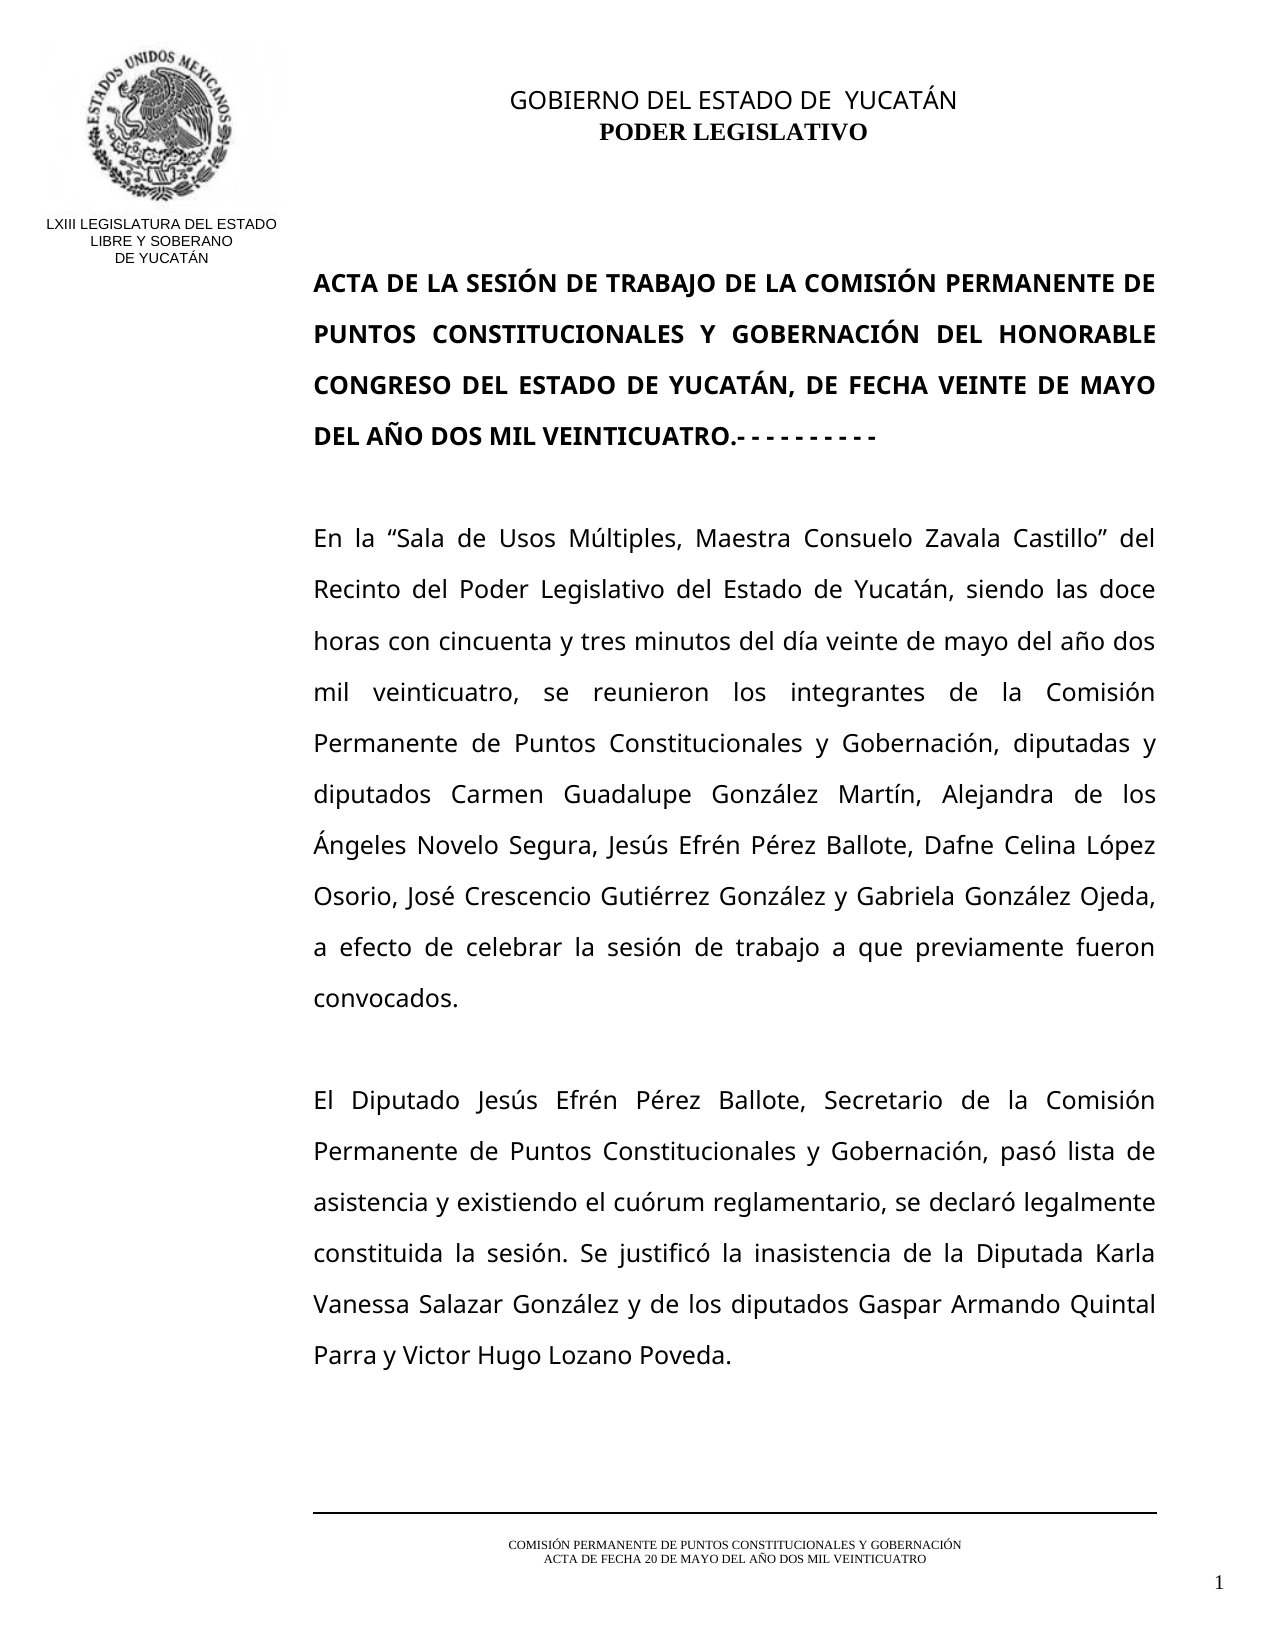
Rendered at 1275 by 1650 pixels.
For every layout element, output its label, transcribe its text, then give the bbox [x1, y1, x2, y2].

list ACTA DE LA SESIÓN DE TRABAJO DE LA COMISIÓN PERMANENTE DE PUNTOS CONSTITUCIONALES Y GOBERNACIÓN DEL HONORABLE CONGRESO DEL ESTADO DE YUCATÁN, DE FECHA VEINTE DE MAYO DEL AÑO DOS MIL VEINTICUATRO.- - - - - - - - - - [313, 266, 1157, 453]
text En la “Sala de Usos Múltiples, Maestra Consuelo Zavala Castillo” del Recinto del Poder Legislativo del Estado de Yucatán, siendo las doce horas con cincuenta y tres minutos del día veinte de mayo del año dos mil veinticuatro, se reunieron los integrantes de la Comisión Permanente de Puntos Constitucionales y Gobernación, diputadas y diputados Carmen Guadalupe González Martín, Alejandra de los Ángeles Novelo Segura, Jesús Efrén Pérez Ballote, Dafne Celina López Osorio, José Crescencio Gutiérrez González y Gabriela González Ojeda, a efecto de celebrar la sesión de trabajo a que previamente fueron convocados. [313, 521, 1157, 1014]
text El Diputado Jesús Efrén Pérez Ballote, Secretario de la Comisión Permanente de Puntos Constitucionales y Gobernación, pasó lista de asistencia y existiendo el cuórum reglamentario, se declaró legalmente constituida la sesión. Se justificó la inasistencia de la Diputada Karla Vanessa Salazar González y de los diputados Gaspar Armando Quintal Parra y Victor Hugo Lozano Poveda. [313, 1082, 1157, 1372]
picture [42, 42, 281, 217]
